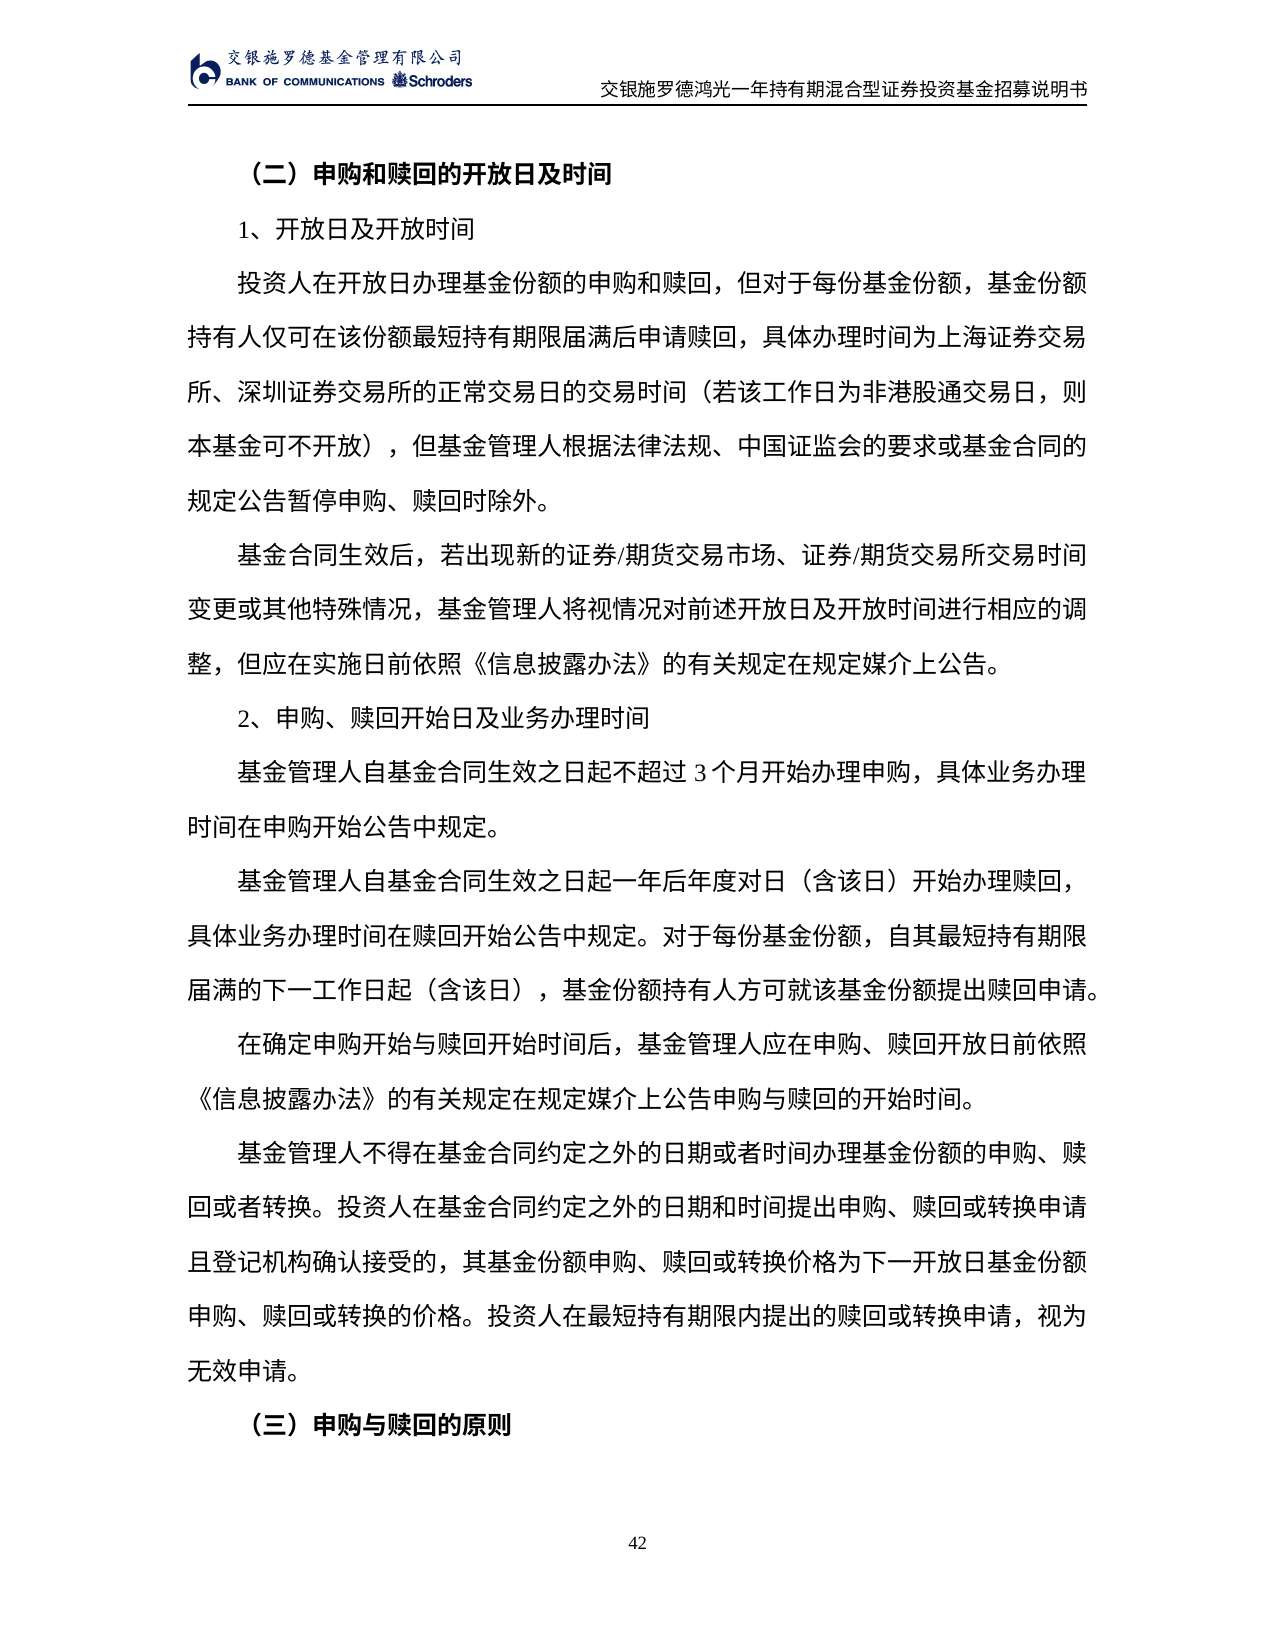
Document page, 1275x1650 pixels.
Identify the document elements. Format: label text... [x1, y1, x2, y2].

text 2、申购、赎回开始日及业务办理时间 [187, 698, 1087, 735]
text （二）申购和赎回的开放日及时间 [187, 155, 1087, 191]
text （三）申购与赎回的原则 [187, 1405, 1087, 1442]
text 在确定申购开始与赎回开始时间后，基金管理人应在申购、赎回开放日前依照《信息披露办法》的有关规定在规定媒介上公告申购与赎回的开始时间。 [187, 1025, 1087, 1115]
picture [190, 50, 472, 89]
text 基金管理人自基金合同生效之日起一年后年度对日（含该日）开始办理赎回，具体业务办理时间在赎回开始公告中规定。对于每份基金份额，自其最短持有期限届满的下一工作日起（含该日），基金份额持有人方可就该基金份额提出赎回申请。 [187, 862, 1087, 1007]
text 基金管理人自基金合同生效之日起不超过3个月开始办理申购，具体业务办理时间在申购开始公告中规定。 [187, 753, 1087, 843]
text 投资人在开放日办理基金份额的申购和赎回，但对于每份基金份额，基金份额持有人仅可在该份额最短持有期限届满后申请赎回，具体办理时间为上海证券交易所、深圳证券交易所的正常交易日的交易时间（若该工作日为非港股通交易日，则本基金可不开放），但基金管理人根据法律法规、中国证监会的要求或基金合同的规定公告暂停申购、赎回时除外。 [187, 263, 1087, 517]
text 基金合同生效后，若出现新的证券/期货交易市场、证券/期货交易所交易时间变更或其他特殊情况，基金管理人将视情况对前述开放日及开放时间进行相应的调整，但应在实施日前依照《信息披露办法》的有关规定在规定媒介上公告。 [187, 535, 1087, 680]
text 1、开放日及开放时间 [187, 209, 1087, 245]
text 基金管理人不得在基金合同约定之外的日期或者时间办理基金份额的申购、赎回或者转换。投资人在基金合同约定之外的日期和时间提出申购、赎回或转换申请且登记机构确认接受的，其基金份额申购、赎回或转换价格为下一开放日基金份额申购、赎回或转换的价格。投资人在最短持有期限内提出的赎回或转换申请，视为无效申请。 [187, 1133, 1087, 1387]
